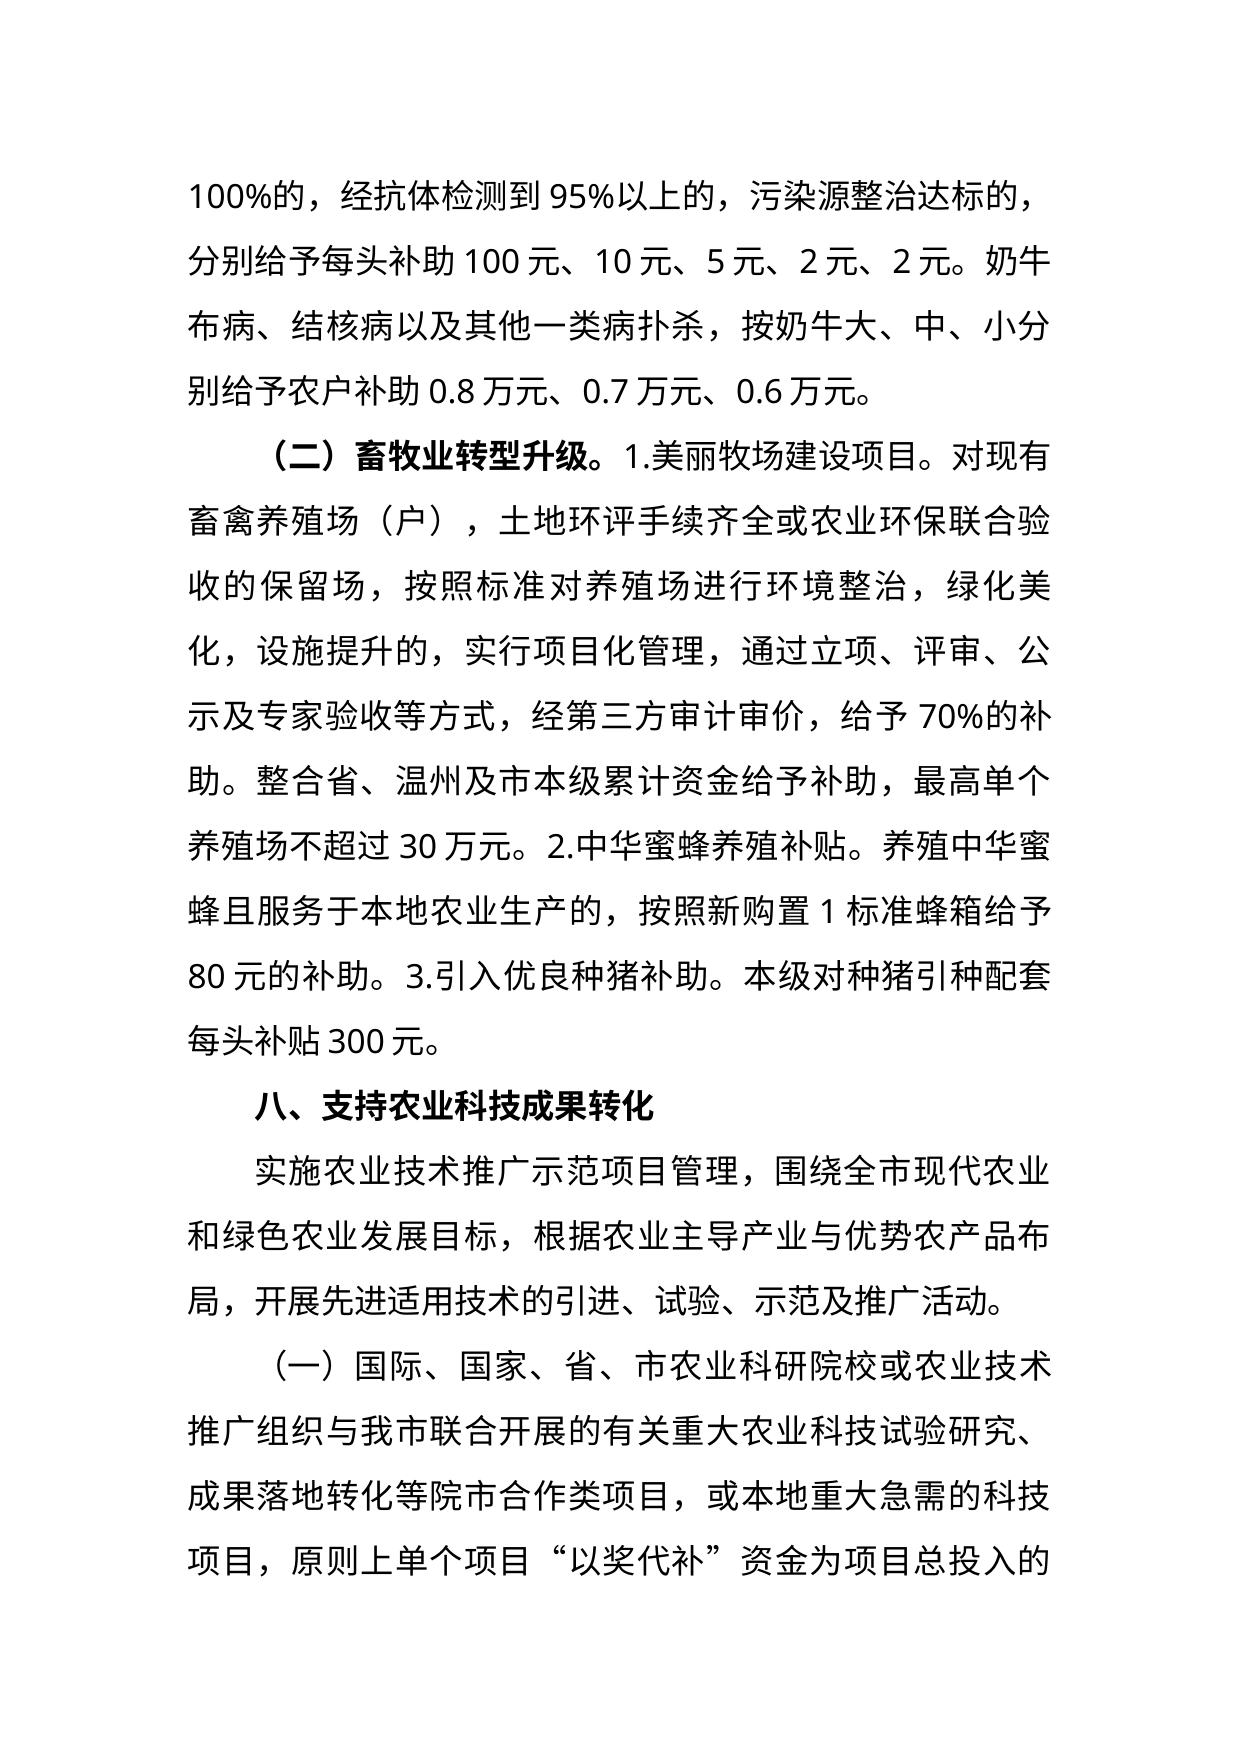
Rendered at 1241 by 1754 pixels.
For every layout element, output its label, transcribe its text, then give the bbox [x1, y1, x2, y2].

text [187, 162, 1053, 422]
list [187, 1332, 1053, 1592]
text 八、支持农业科技成果转化 [187, 1072, 1053, 1137]
text （二）畜牧业转型升级。1.美丽牧场建设项目。对现有畜禽养殖场（户），土地环评手续齐全或农业环保联合验收的保留场，按照标准对养殖场进行环境整治，绿化美化，设施提升的，实行项目化管理，通过立项、评审、公示及专家验收等方式，经第三方审计审价，给予70%的补助。整合省、温州及市本级累计资金给予补助，最高单个养殖场不超过30万元。2.中华蜜蜂养殖补贴。养殖中华蜜蜂且服务于本地农业生产的，按照新购置1标准蜂箱给予80元的补助。3.引入优良种猪补助。本级对种猪引种配套每头补贴300元。 [187, 422, 1053, 1072]
text 实施农业技术推广示范项目管理，围绕全市现代农业和绿色农业发展目标，根据农业主导产业与优势农产品布局，开展先进适用技术的引进、试验、示范及推广活动。 [187, 1137, 1053, 1332]
